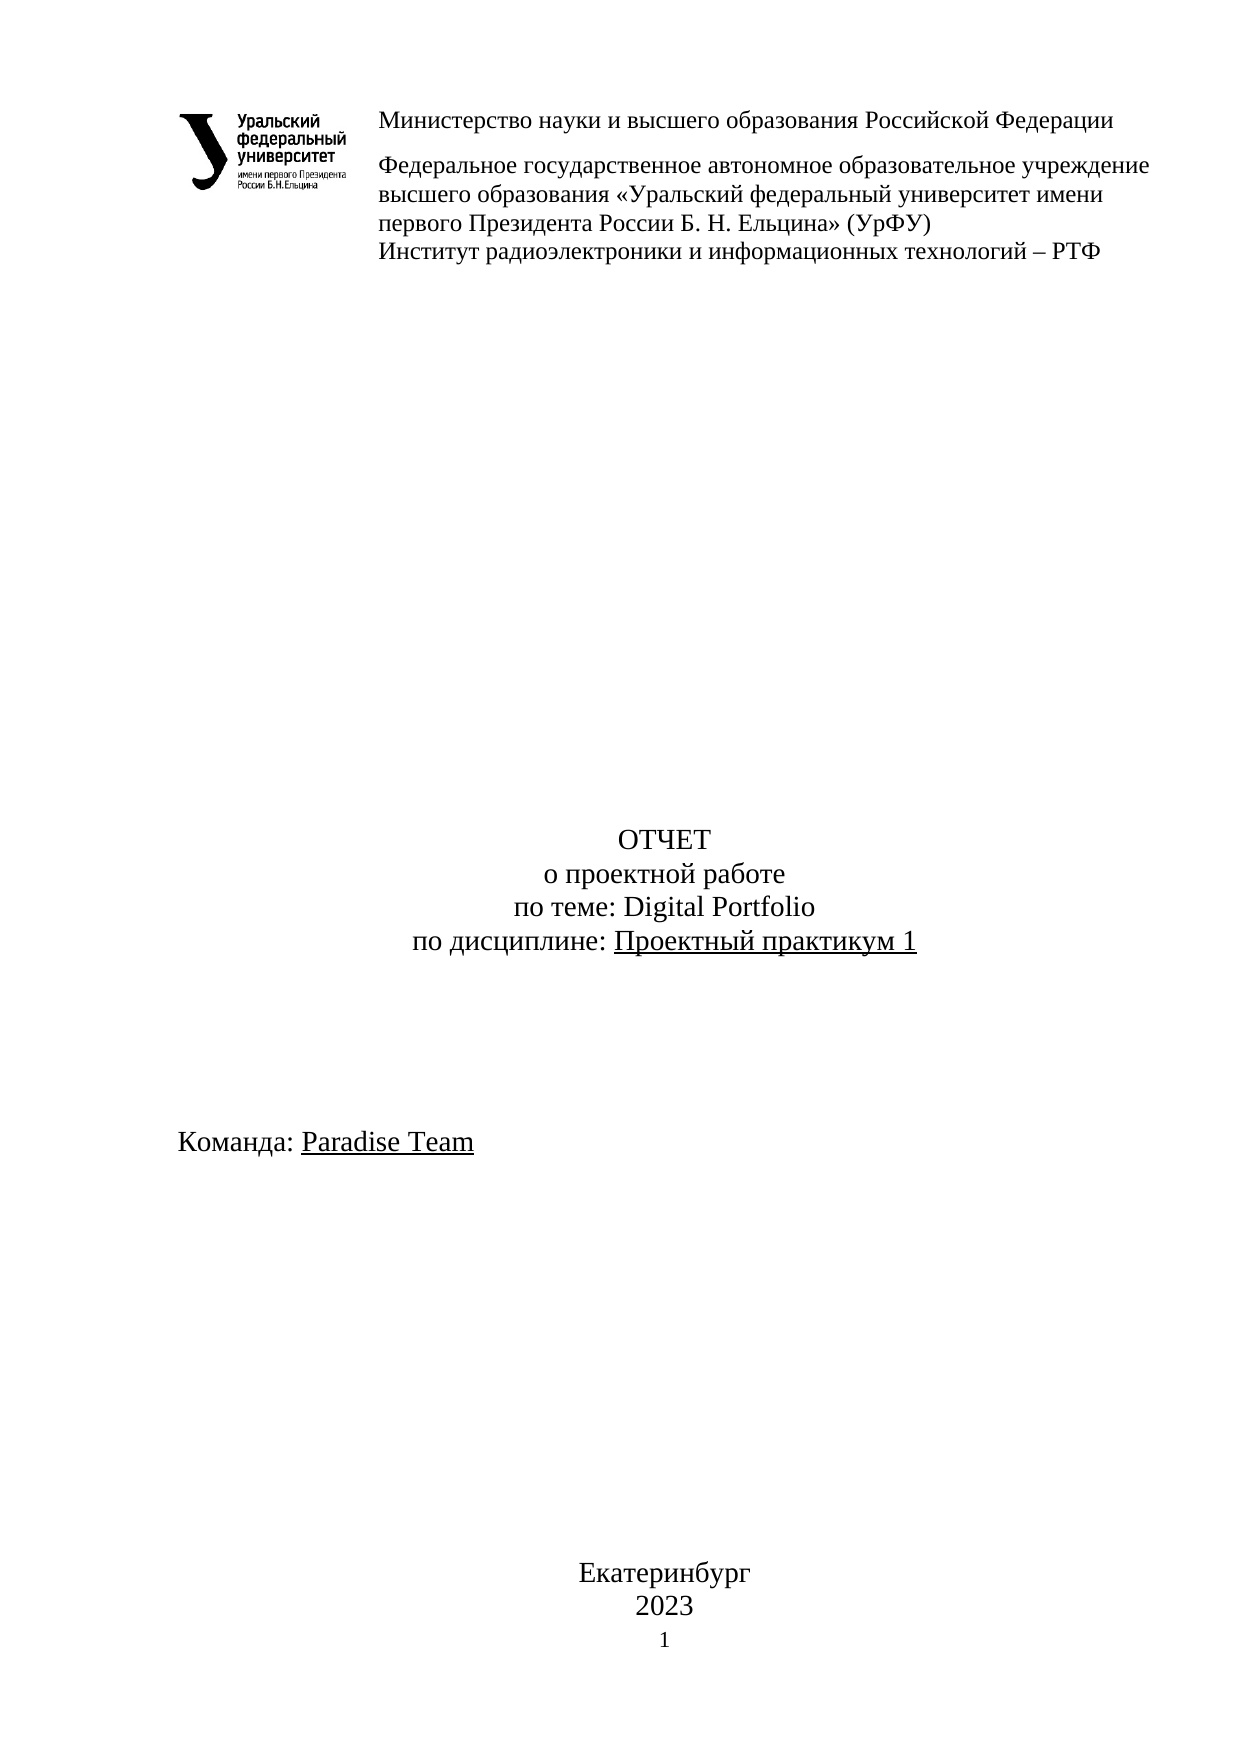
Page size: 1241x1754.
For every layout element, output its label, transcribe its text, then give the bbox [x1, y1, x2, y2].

text ОТЧЕТ [177, 822, 1152, 856]
text по дисциплине: Проектный практикум 1 [177, 923, 1152, 957]
text Команда: Paradise Team [177, 1124, 1152, 1158]
text 2023 [177, 1588, 1152, 1622]
picture [161, 93, 365, 208]
text Екатеринбург [177, 1555, 1152, 1588]
text о проектной работе [177, 856, 1152, 889]
text по теме: Digital Portfolio [177, 889, 1152, 923]
